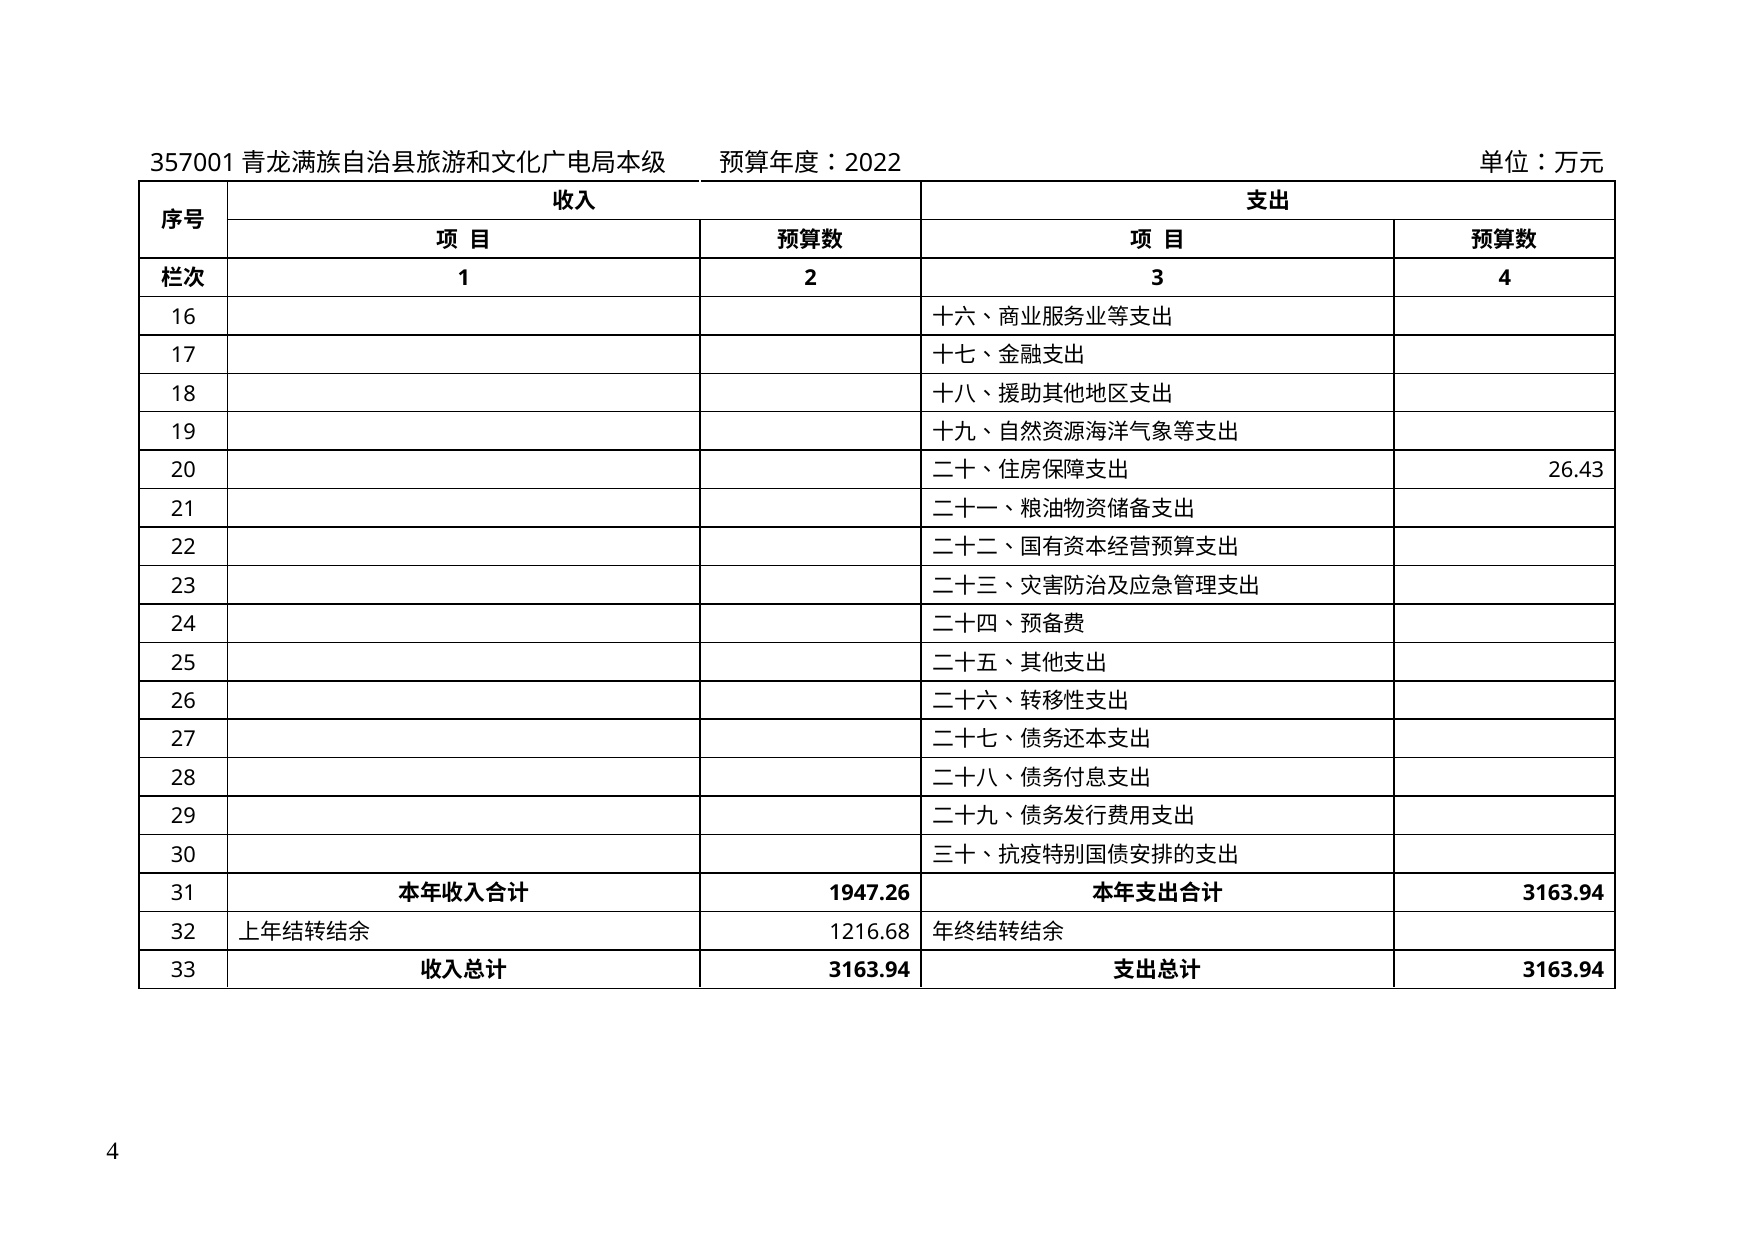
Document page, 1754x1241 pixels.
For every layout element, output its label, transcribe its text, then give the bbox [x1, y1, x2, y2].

table_cell 26.43 [1395, 451, 1614, 488]
table_cell 栏次 [140, 259, 227, 296]
table_cell [1395, 566, 1614, 603]
table_cell 3 [922, 259, 1393, 296]
table_cell 1947.26 [701, 874, 920, 911]
table_cell 16 [140, 297, 227, 334]
table_cell 21 [140, 489, 227, 526]
table_cell [228, 643, 699, 680]
table_cell [1395, 720, 1614, 757]
table_cell 1216.68 [701, 912, 920, 949]
table_cell 预算数 [1395, 220, 1614, 257]
table_cell 年终结转结余 [922, 912, 1393, 949]
table_cell [228, 451, 699, 488]
table_cell 19 [140, 412, 227, 449]
table_cell [701, 720, 920, 757]
table_cell 上年结转结余 [228, 912, 699, 949]
table_header 预算年度：2022 [701, 143, 920, 180]
table_cell [228, 336, 699, 372]
table_cell [228, 297, 699, 334]
table_cell 本年支出合计 [922, 874, 1393, 911]
table_cell [1395, 297, 1614, 334]
table_cell [1395, 528, 1614, 564]
table_cell 33 [140, 951, 227, 987]
table_cell 二十七、债务还本支出 [922, 720, 1393, 757]
table_cell [1395, 605, 1614, 641]
table_cell 28 [140, 758, 227, 795]
table_cell 二十五、其他支出 [922, 643, 1393, 680]
table_cell 十七、金融支出 [922, 336, 1393, 372]
table_cell 26 [140, 682, 227, 718]
table_cell 二十九、债务发行费用支出 [922, 797, 1393, 834]
table_cell 项 目 [228, 220, 699, 257]
table_cell [228, 720, 699, 757]
table_cell 预算数 [701, 220, 920, 257]
table_cell 29 [140, 797, 227, 834]
table_cell 22 [140, 528, 227, 564]
table_cell [228, 566, 699, 603]
table_cell 支出总计 [922, 951, 1393, 987]
table_cell 3163.94 [1395, 951, 1614, 987]
table_cell 20 [140, 451, 227, 488]
table_cell 2 [701, 259, 920, 296]
table_cell [701, 528, 920, 564]
table_cell 二十三、灾害防治及应急管理支出 [922, 566, 1393, 603]
table_cell [701, 566, 920, 603]
table_cell 十六、商业服务业等支出 [922, 297, 1393, 334]
table_cell 收入总计 [228, 951, 699, 987]
table_cell 24 [140, 605, 227, 641]
table_cell 18 [140, 374, 227, 411]
table_cell [701, 643, 920, 680]
table_cell [1395, 336, 1614, 372]
table_cell 二十六、转移性支出 [922, 682, 1393, 718]
table_cell [228, 412, 699, 449]
table_cell 23 [140, 566, 227, 603]
table_cell [1395, 912, 1614, 949]
table_cell 三十、抗疫特别国债安排的支出 [922, 835, 1393, 872]
table_cell [701, 297, 920, 334]
table_cell [228, 797, 699, 834]
table_cell [701, 797, 920, 834]
table_header 单位：万元 [922, 143, 1614, 180]
table_cell [701, 489, 920, 526]
table_cell 25 [140, 643, 227, 680]
table_cell [228, 835, 699, 872]
table_cell 1 [228, 259, 699, 296]
table_cell [228, 758, 699, 795]
table_cell 31 [140, 874, 227, 911]
table_cell 项 目 [922, 220, 1393, 257]
table_cell 4 [1395, 259, 1614, 296]
table_cell [1395, 682, 1614, 718]
table_cell [1395, 835, 1614, 872]
table_cell [701, 412, 920, 449]
table_cell [701, 374, 920, 411]
table_cell 序号 [140, 182, 227, 257]
table_header 357001青龙满族自治县旅游和文化广电局本级 [140, 143, 699, 180]
table_cell [228, 489, 699, 526]
table_cell 17 [140, 336, 227, 372]
table_cell [228, 374, 699, 411]
table_cell [701, 835, 920, 872]
table_cell [228, 528, 699, 564]
table_cell 30 [140, 835, 227, 872]
table_cell [701, 605, 920, 641]
table_cell 二十二、国有资本经营预算支出 [922, 528, 1393, 564]
table_cell 3163.94 [1395, 874, 1614, 911]
table_cell [1395, 489, 1614, 526]
table_cell [1395, 374, 1614, 411]
table_cell [1395, 643, 1614, 680]
table_cell [701, 682, 920, 718]
table_cell [1395, 412, 1614, 449]
table_cell 十八、援助其他地区支出 [922, 374, 1393, 411]
table_cell 收入 [228, 182, 920, 219]
table_cell [1395, 758, 1614, 795]
table_cell [228, 605, 699, 641]
table_cell 本年收入合计 [228, 874, 699, 911]
table_cell 支出 [922, 182, 1614, 219]
table_cell 3163.94 [701, 951, 920, 987]
table_cell 二十、住房保障支出 [922, 451, 1393, 488]
table_cell 27 [140, 720, 227, 757]
table_cell 二十四、预备费 [922, 605, 1393, 641]
table_cell 十九、自然资源海洋气象等支出 [922, 412, 1393, 449]
table_cell [1395, 797, 1614, 834]
table_cell [701, 451, 920, 488]
table_cell 32 [140, 912, 227, 949]
table_cell 二十八、债务付息支出 [922, 758, 1393, 795]
table_cell [701, 336, 920, 372]
table_cell 二十一、粮油物资储备支出 [922, 489, 1393, 526]
table_cell [701, 758, 920, 795]
table_cell [228, 682, 699, 718]
